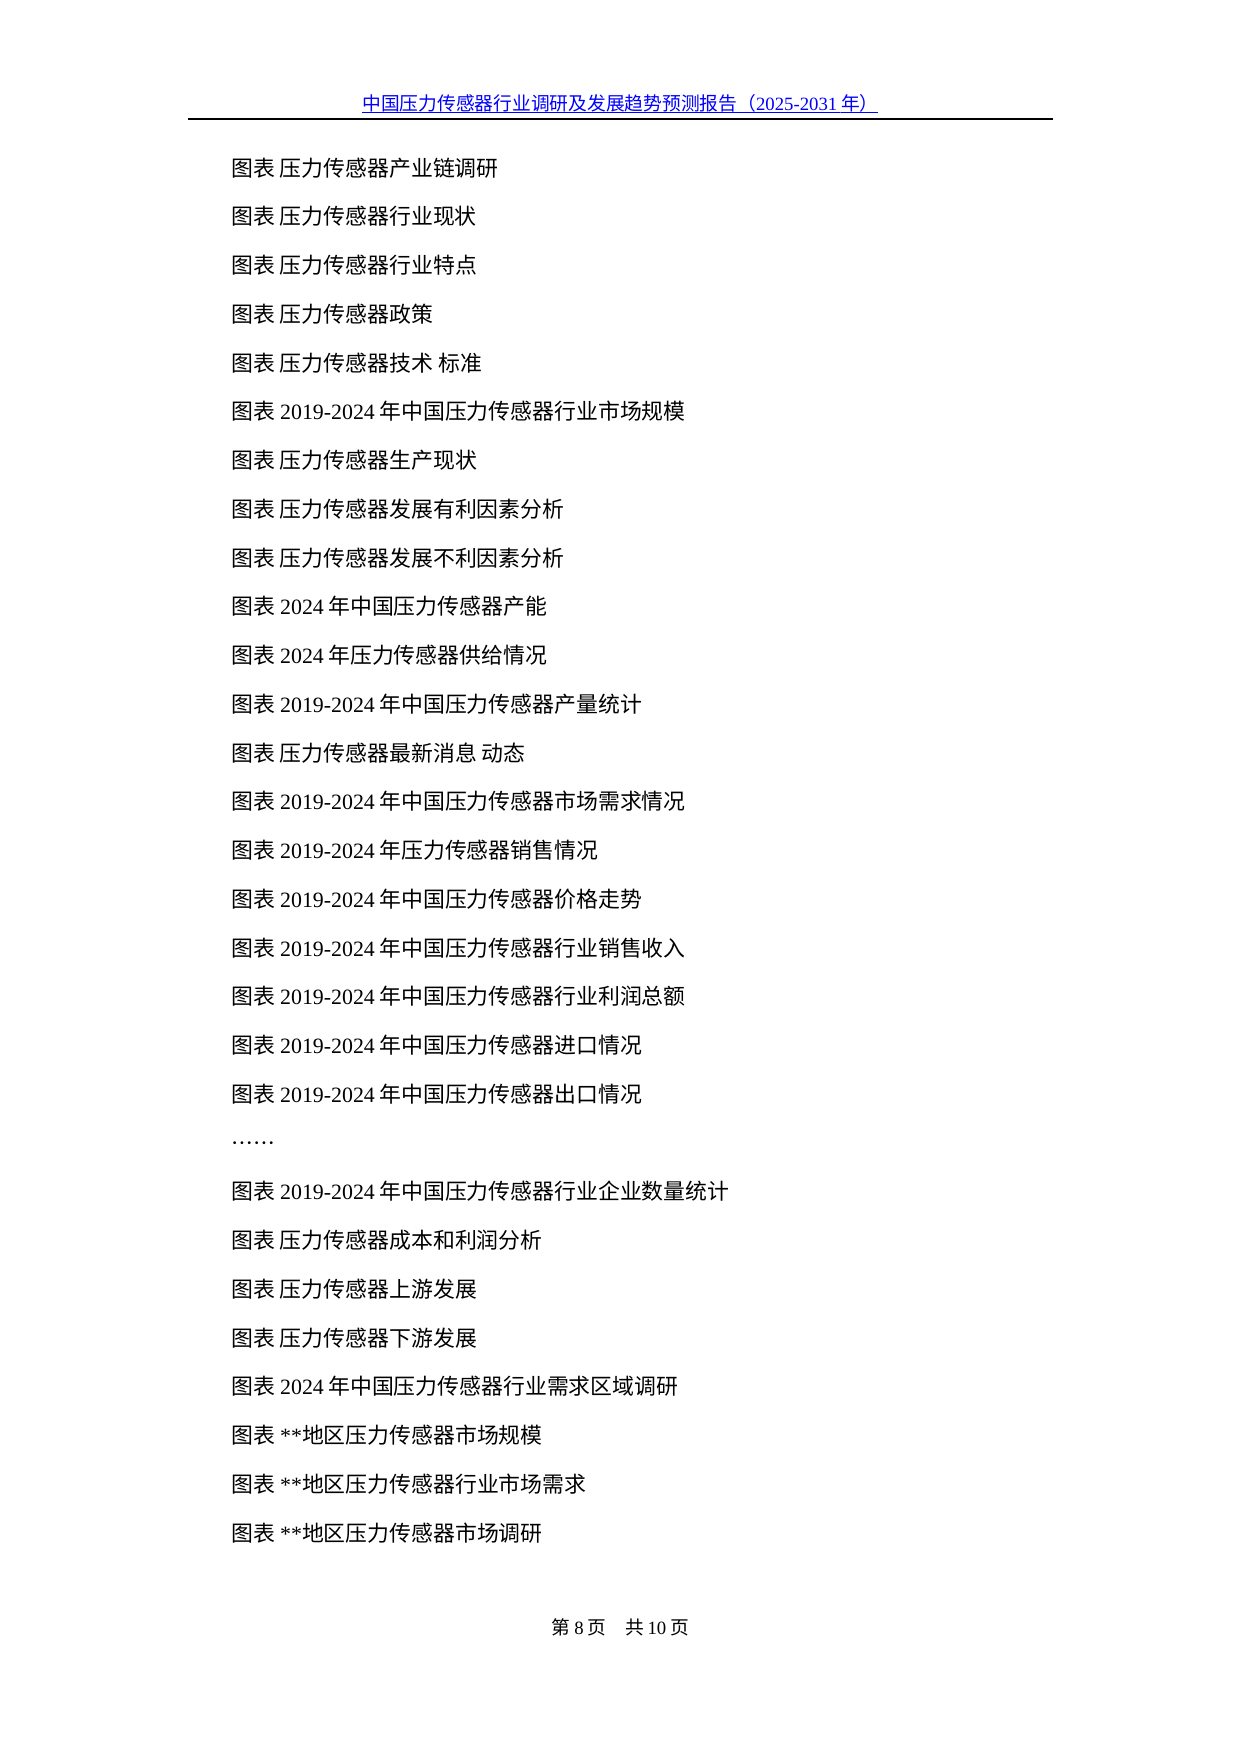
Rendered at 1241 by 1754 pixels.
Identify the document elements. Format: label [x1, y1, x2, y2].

text [187, 150, 1053, 1548]
